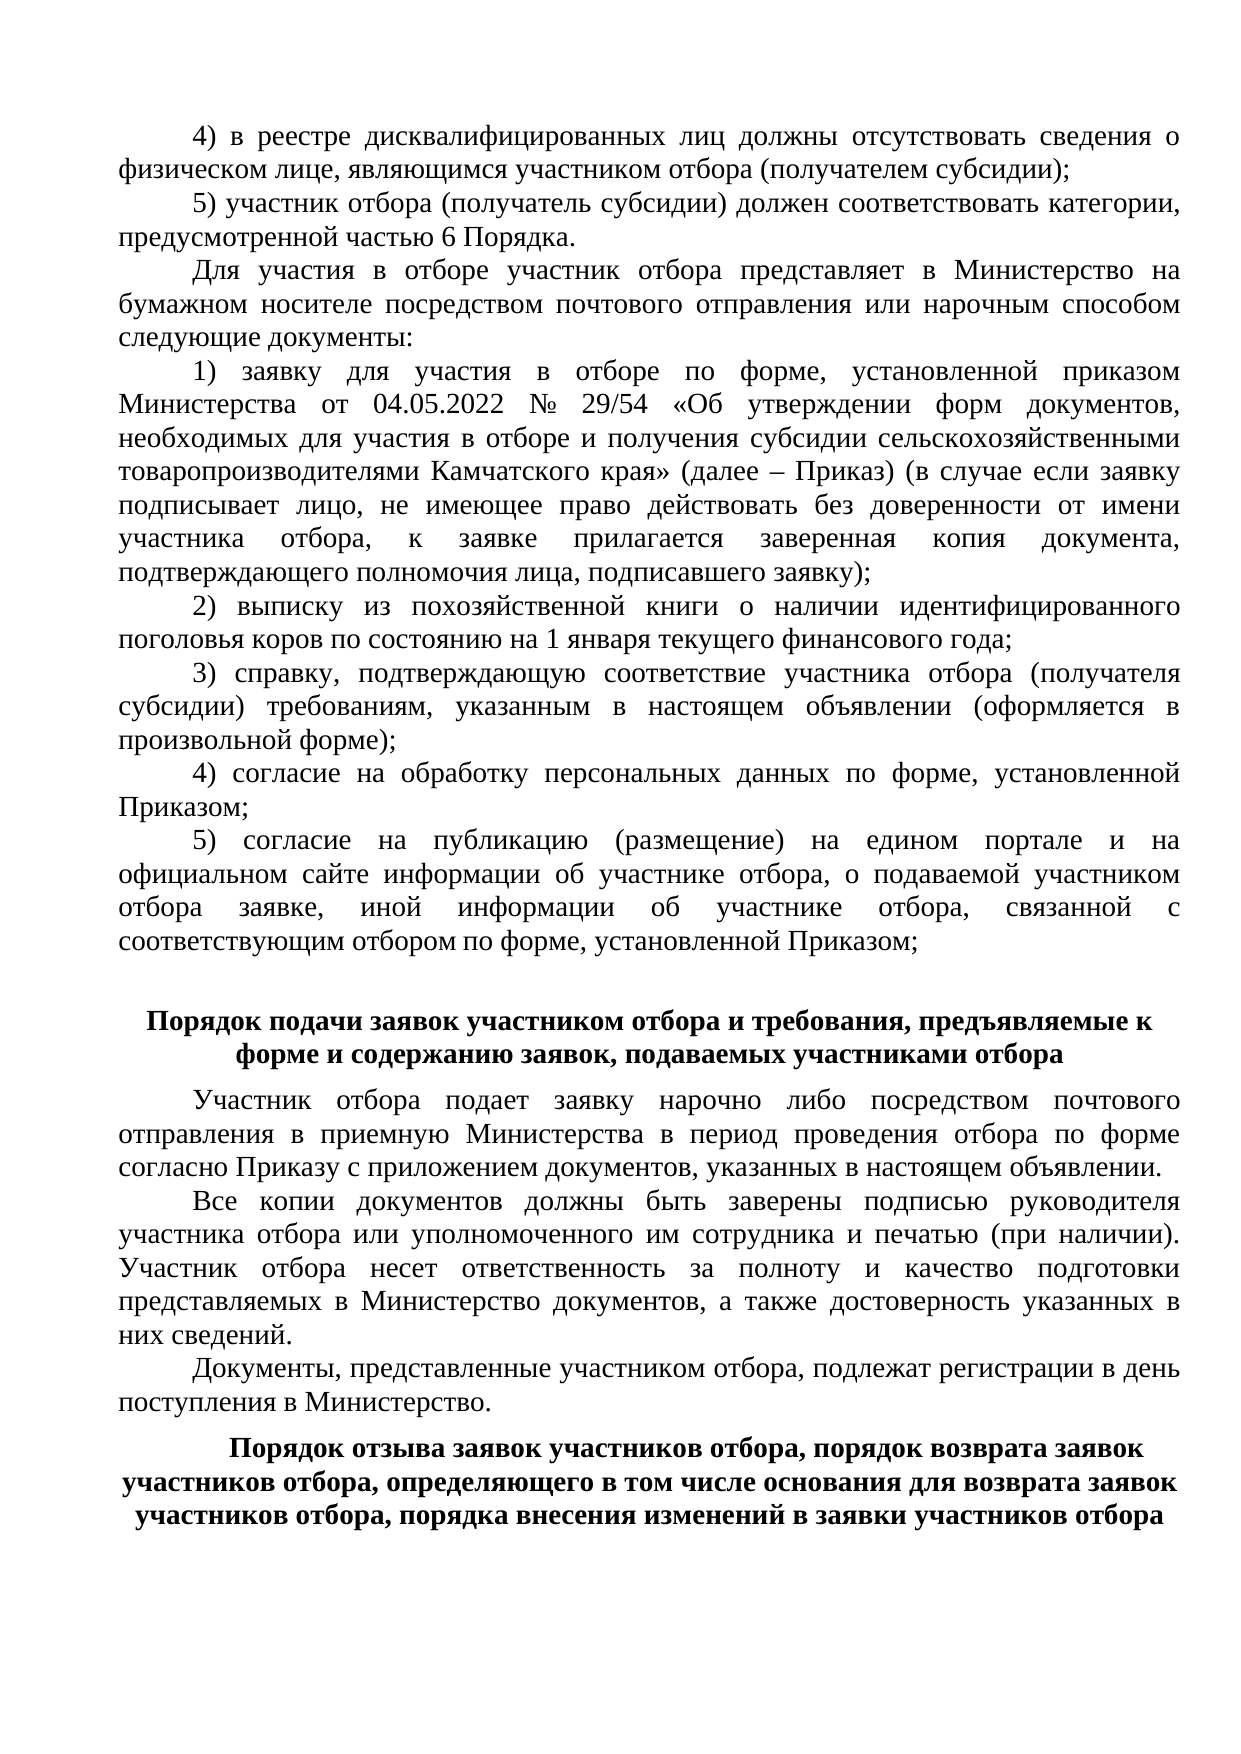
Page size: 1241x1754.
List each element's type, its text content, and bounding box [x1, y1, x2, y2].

text 4) согласие на обработку персональных данных по форме, установленной Приказом; [118, 755, 1181, 822]
text Порядок отзыва заявок участников отбора, порядок возврата заявок участников отбора, определяющего в том числе основания для возврата заявок участников отбора, порядка внесения изменений в заявки участников отбора [118, 1430, 1181, 1531]
text Для участия в отборе участник отбора представляет в Министерство на бумажном носителе посредством почтового отправления или нарочным способом следующие документы: [118, 252, 1181, 353]
text 5) согласие на публикацию (размещение) на едином портале и на официальном сайте информации об участнике отбора, о подаваемой участником отбора заявке, иной информации об участнике отбора, связанной с соответствующим отбором по форме, установленной Приказом; [118, 822, 1181, 957]
text Порядок подачи заявок участником отбора и требования, предъявляемые к форме и содержанию заявок, подаваемых участниками отбора [118, 1003, 1181, 1070]
text 3) справку, подтверждающую соответствие участника отбора (получателя субсидии) требованиям, указанным в настоящем объявлении (оформляется в произвольной форме); [118, 655, 1181, 755]
text 2) выписку из похозяйственной книги о наличии идентифицированного поголовья коров по состоянию на 1 января текущего финансового года; [118, 588, 1181, 655]
text 5) участник отбора (получатель субсидии) должен соответствовать категории, предусмотренной частью 6 Порядка. [118, 185, 1181, 252]
text Документы, представленные участником отбора, подлежат регистрации в день поступления в Министерство. [118, 1351, 1181, 1418]
text 1) заявку для участия в отборе по форме, установленной приказом Министерства от 04.05.2022 № 29/54 «Об утверждении форм документов, необходимых для участия в отборе и получения субсидии сельскохозяйственными товаропроизводителями Камчатского края» (далее – Приказ) (в случае если заявку подписывает лицо, не имеющее право действовать без доверенности от имени участника отбора, к заявке прилагается заверенная копия документа, подтверждающего полномочия лица, подписавшего заявку); [118, 353, 1181, 588]
text 4) в реестре дисквалифицированных лиц должны отсутствовать сведения о физическом лице, являющимся участником отбора (получателем субсидии); [118, 118, 1181, 185]
text Участник отбора подает заявку нарочно либо посредством почтового отправления в приемную Министерства в период проведения отбора по форме согласно Приказу с приложением документов, указанных в настоящем объявлении. [118, 1082, 1181, 1183]
text Все копии документов должны быть заверены подписью руководителя участника отбора или уполномоченного им сотрудника и печатью (при наличии). Участник отбора несет ответственность за полноту и качество подготовки представляемых в Министерство документов, а также достоверность указанных в них сведений. [118, 1183, 1181, 1351]
